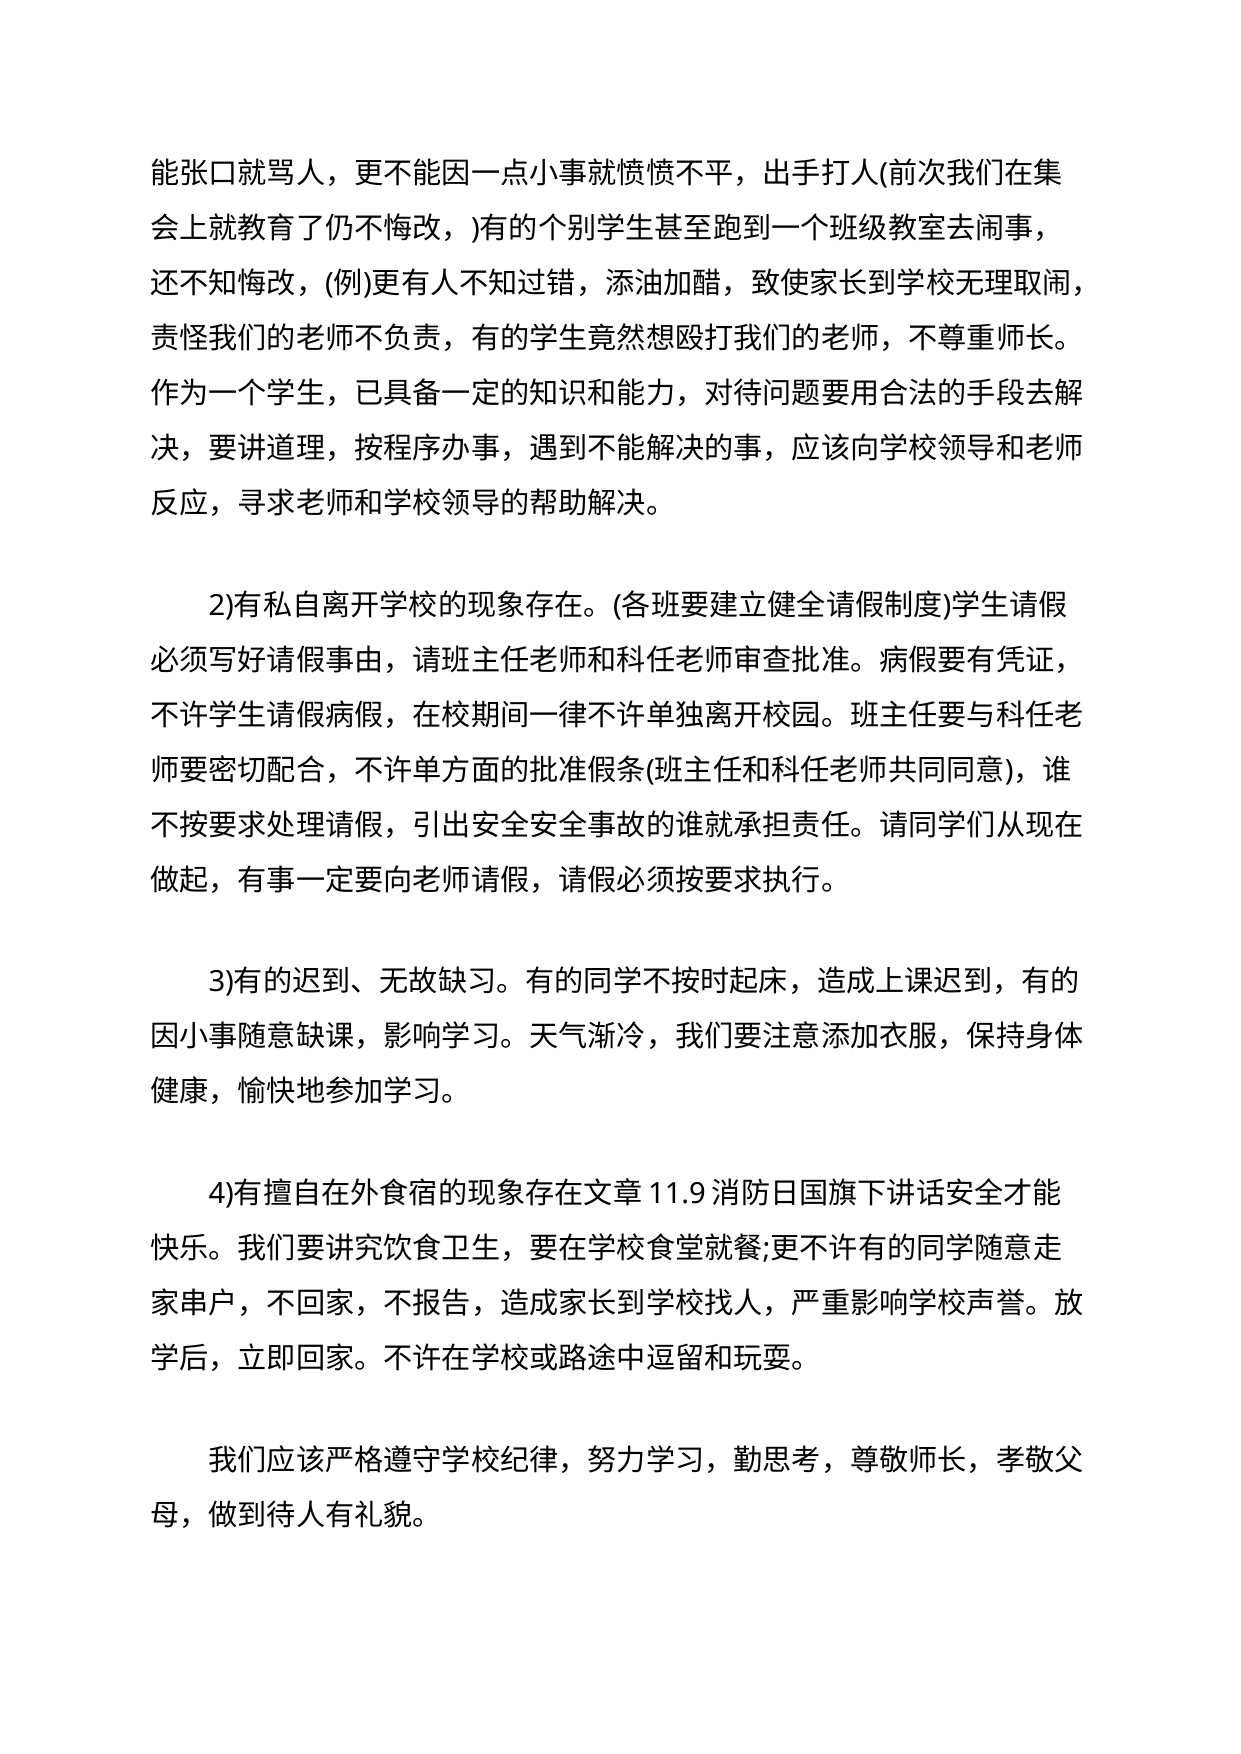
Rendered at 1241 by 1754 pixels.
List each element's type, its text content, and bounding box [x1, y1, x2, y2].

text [150, 150, 1090, 522]
text 我们应该严格遵守学校纪律，努力学习，勤思考，尊敬师长，孝敬父母，做到待人有礼貌。 [150, 1436, 1090, 1533]
text 3)有的迟到、无故缺习。有的同学不按时起床，造成上课迟到，有的因小事随意缺课，影响学习。天气渐冷，我们要注意添加衣服，保持身体健康，愉快地参加学习。 [150, 958, 1090, 1110]
text 4)有擅自在外食宿的现象存在文章11.9消防日国旗下讲话安全才能快乐。我们要讲究饮食卫生，要在学校食堂就餐;更不许有的同学随意走家串户，不回家，不报告，造成家长到学校找人，严重影响学校声誉。放学后，立即回家。不许在学校或路途中逗留和玩耍。 [150, 1169, 1090, 1377]
text 2)有私自离开学校的现象存在。(各班要建立健全请假制度)学生请假必须写好请假事由，请班主任老师和科任老师审查批准。病假要有凭证，不许学生请假病假，在校期间一律不许单独离开校园。班主任要与科任老师要密切配合，不许单方面的批准假条(班主任和科任老师共同同意)，谁不按要求处理请假，引出安全安全事故的谁就承担责任。请同学们从现在做起，有事一定要向老师请假，请假必须按要求执行。 [150, 581, 1090, 898]
